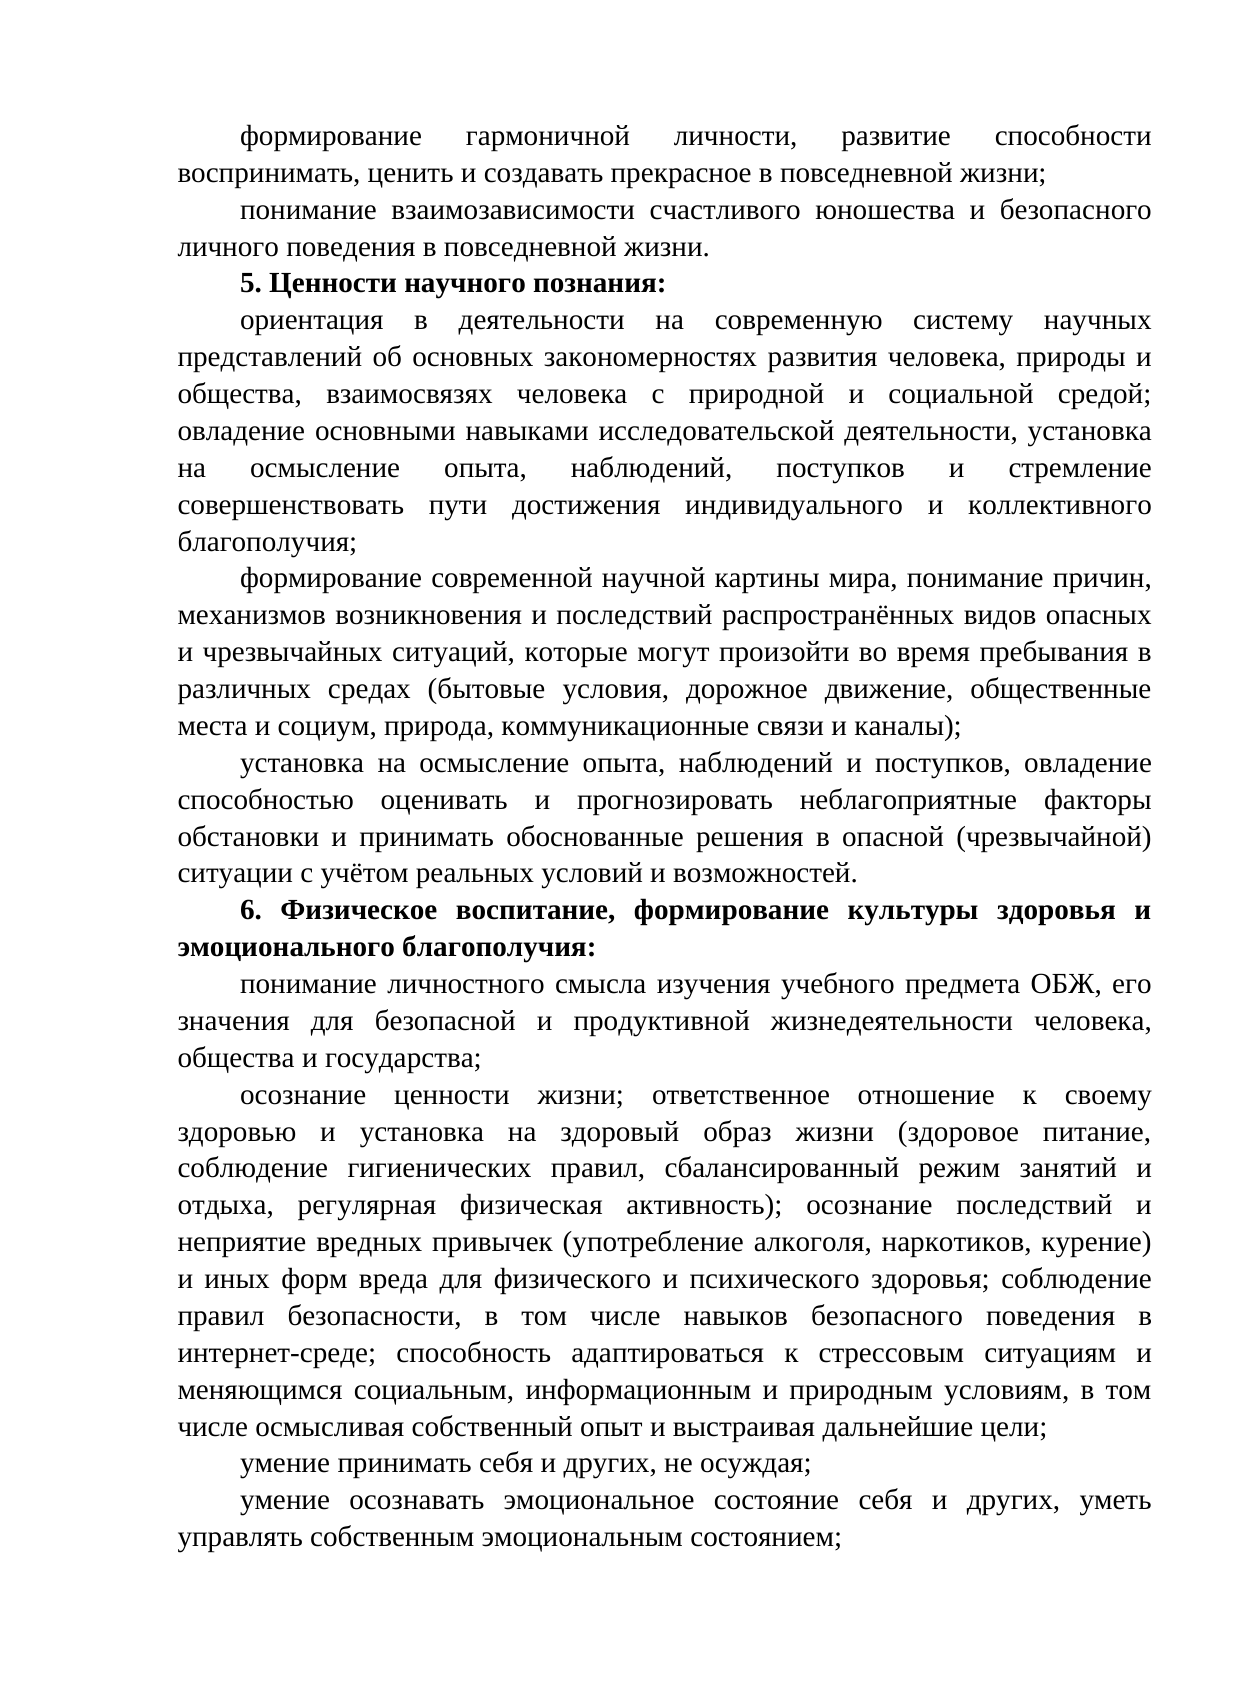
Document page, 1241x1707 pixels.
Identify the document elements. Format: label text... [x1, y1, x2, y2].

text умение осознавать эмоциональное состояние себя и других, уметь управлять собственным эмоциональным состоянием; [177, 1482, 1152, 1553]
text умение принимать себя и других, не осуждая; [177, 1446, 1152, 1479]
text формирование гармоничной личности, развитие способности воспринимать, ценить и создавать прекрасное в повседневной жизни; [177, 118, 1152, 188]
text 5. Ценности научного познания: [177, 266, 1152, 299]
text 6. Физическое воспитание, формирование культуры здоровья и эмоционального благополучия: [177, 892, 1152, 963]
text осознание ценности жизни; ответственное отношение к своему здоровью и установка на здоровый образ жизни (здоровое питание, соблюдение гигиенических правил, сбалансированный режим занятий и отдыха, регулярная физическая активность); осознание последствий и неприятие вредных привычек (употребление алкоголя, наркотиков, курение) и иных форм вреда для физического и психического здоровья; соблюдение правил безопасности, в том числе навыков безопасного поведения в интернет-среде; способность адаптироваться к стрессовым ситуациям и меняющимся социальным, информационным и природным условиям, в том числе осмысливая собственный опыт и выстраивая дальнейшие цели; [177, 1077, 1152, 1442]
text ориентация в деятельности на современную систему научных представлений об основных закономерностях развития чело­века, природы и общества, взаимосвязях человека с природной и социальной средой; овладение основными навыками исследовательской деятельности, установка на осмысление опыта, наблюдений, поступков и стремление совершенствовать пути достижения индивидуального и коллективного благополучия; [177, 302, 1152, 557]
text формирование современной научной картины мира, понимание причин, механизмов возникновения и последствий распространённых видов опасных и чрезвычайных ситуаций, которые могут произойти во время пребывания в различных средах (бытовые условия, дорожное движение, общественные места и социум, природа, коммуникационные связи и каналы); [177, 561, 1152, 742]
text установка на осмысление опыта, наблюдений и поступков, овладение способностью оценивать и прогнозировать неблагоприятные факторы обстановки и принимать обоснованные решения в опасной (чрезвычайной) ситуации с учётом реальных условий и возможностей. [177, 745, 1152, 889]
text понимание взаимозависимости счастливого юношества и безопасного личного поведения в повседневной жизни. [177, 192, 1152, 262]
text понимание личностного смысла изучения учебного предмета ОБЖ, его значения для безопасной и продуктивной жизнедеятельности человека, общества и государства; [177, 966, 1152, 1073]
